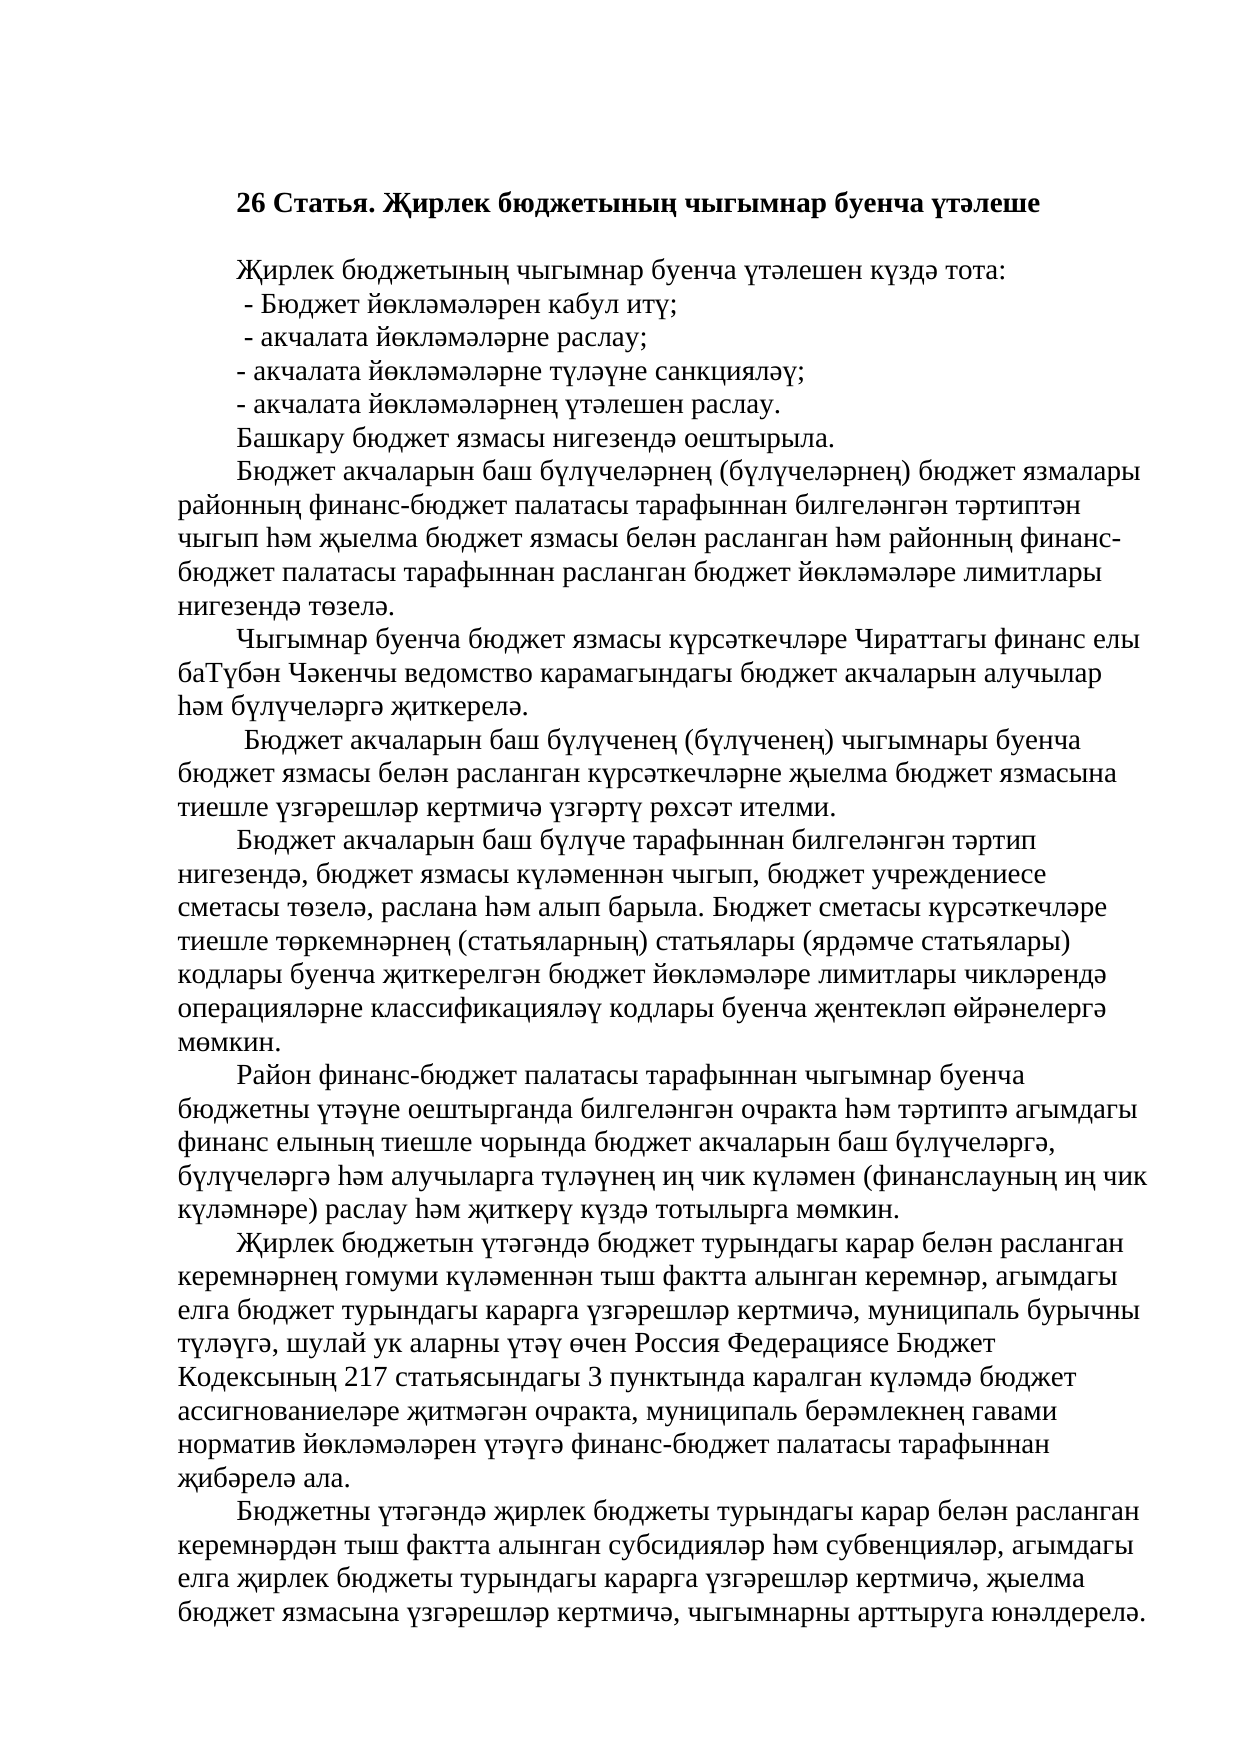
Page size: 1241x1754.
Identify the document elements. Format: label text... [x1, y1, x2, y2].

text - акчалата йөкләмәләрнең үтәлешен раслау. [177, 386, 1152, 420]
text 26 Статья. Җирлек бюджетының чыгымнар буенча үтәлеше [177, 185, 1152, 219]
text - акчалата йөкләмәләрне түләүне санкцияләү; [177, 353, 1152, 386]
text Җирлек бюджетын үтәгәндә бюджет турындагы карар белән расланган керемнәрнең гомуми күләменнән тыш фактта алынган керемнәр, агымдагы елга бюджет турындагы карарга үзгәрешләр кертмичә, муниципаль бурычны түләүгә, шулай ук аларны үтәү өчен Россия Федерациясе Бюджет Кодексының 217 статьясындагы 3 пунктында каралган күләмдә бюджет ассигнованиеләре җитмәгән очракта, муниципаль берәмлекнең гавами норматив йөкләмәләрен үтәүгә финанс-бюджет палатасы тарафыннан җибәрелә ала. [177, 1225, 1152, 1493]
text Җирлек бюджетының чыгымнар буенча үтәлешен күздә тота: [177, 252, 1152, 286]
text Чыгымнар буенча бюджет язмасы күрсәткечләре Чираттагы финанс елы баТүбән Чәкенчы ведомство карамагындагы бюджет акчаларын алучылар һәм бүлүчеләргә җиткерелә. [177, 621, 1152, 722]
text Бюджет акчаларын баш бүлүче тарафыннан билгеләнгән тәртип нигезендә, бюджет язмасы күләменнән чыгып, бюджет учреждениесе сметасы төзелә, раслана һәм алып барыла. Бюджет сметасы күрсәткечләре тиешле төркемнәрнең (статьяларның) статьялары (ярдәмче статьялары) кодлары буенча җиткерелгән бюджет йөкләмәләре лимитлары чикләрендә операцияләрне классификацияләү кодлары буенча җентекләп өйрәнелергә мөмкин. [177, 822, 1152, 1057]
text Бюджетны үтәгәндә җирлек бюджеты турындагы карар белән расланган керемнәрдән тыш фактта алынган субсидияләр һәм субвенцияләр, агымдагы елга җирлек бюджеты турындагы карарга үзгәрешләр кертмичә, җыелма бюджет язмасына үзгәрешләр кертмичә, чыгымнарны арттыруга юнәлдерелә. [177, 1493, 1152, 1627]
text Бюджет акчаларын баш бүлүчеләрнең (бүлүчеләрнең) бюджет язмалары районның финанс-бюджет палатасы тарафыннан билгеләнгән тәртиптән чыгып һәм җыелма бюджет язмасы белән расланган һәм районның финанс-бюджет палатасы тарафыннан расланган бюджет йөкләмәләре лимитлары нигезендә төзелә. [177, 453, 1152, 621]
text - Бюджет йөкләмәләрен кабул итү; [177, 286, 1152, 319]
text Башкару бюджет язмасы нигезендә оештырыла. [177, 420, 1152, 453]
text Район финанс-бюджет палатасы тарафыннан чыгымнар буенча бюджетны үтәүне оештырганда билгеләнгән очракта һәм тәртиптә агымдагы финанс елының тиешле чорында бюджет акчаларын баш бүлүчеләргә, бүлүчеләргә һәм алучыларга түләүнең иң чик күләмен (финанслауның иң чик күләмнәре) раслау һәм җиткерү күздә тотылырга мөмкин. [177, 1057, 1152, 1225]
text Бюджет акчаларын баш бүлүченең (бүлүченең) чыгымнары буенча бюджет язмасы белән расланган күрсәткечләрне җыелма бюджет язмасына тиешле үзгәрешләр кертмичә үзгәртү рөхсәт ителми. [177, 722, 1152, 822]
text - акчалата йөкләмәләрне раслау; [177, 319, 1152, 353]
